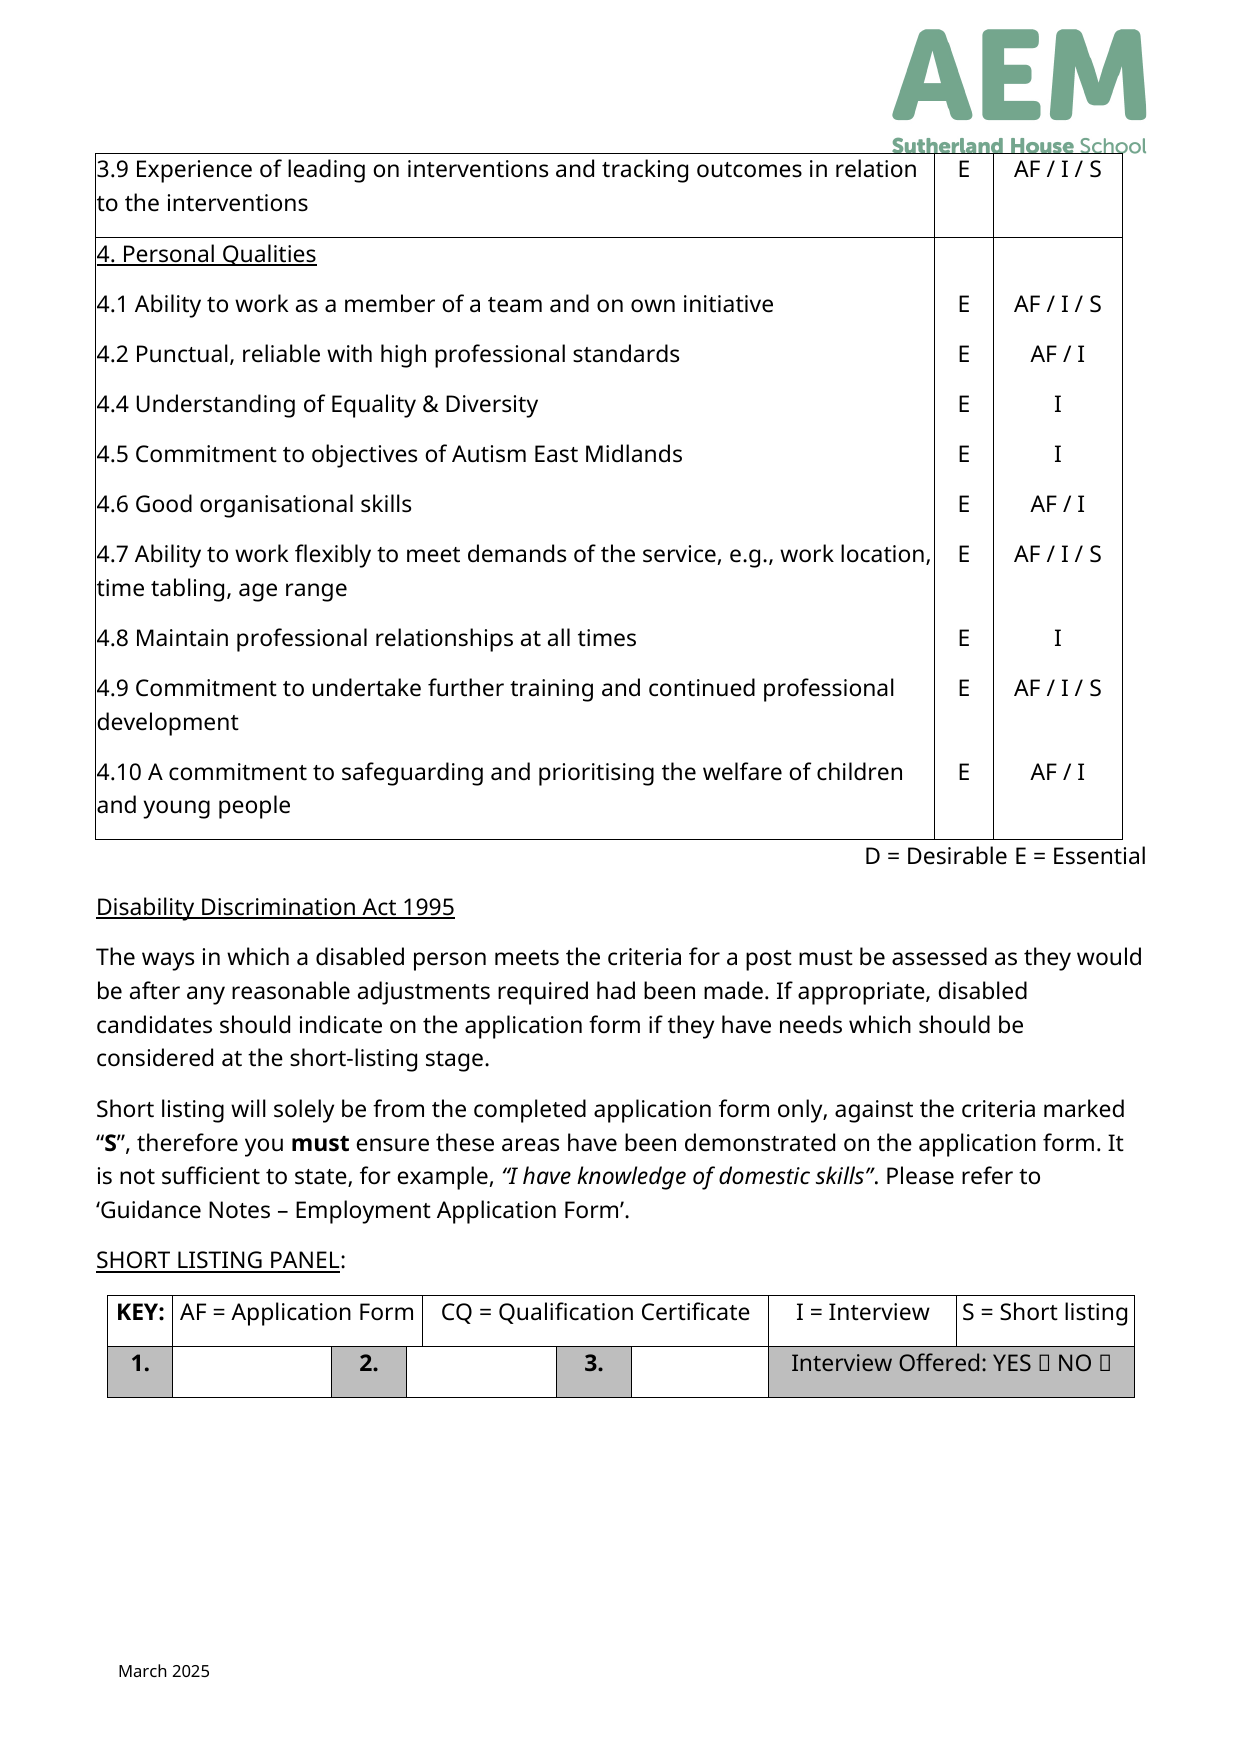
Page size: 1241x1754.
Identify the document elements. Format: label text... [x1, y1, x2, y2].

table_cell E [935, 622, 993, 672]
table_cell [173, 1347, 331, 1397]
table_cell 4.8 Maintain professional relationships at all times [96, 622, 934, 672]
table_cell E [935, 438, 993, 488]
table_cell 4.5 Commitment to objectives of Autism East Midlands [96, 438, 934, 488]
table_header KEY: [108, 1296, 172, 1346]
text SHORT LISTING PANEL: [96, 1244, 1146, 1276]
table_cell E [935, 672, 993, 756]
table_cell 4. Personal Qualities [96, 238, 934, 288]
picture [892, 29, 1147, 154]
table_cell AF / I / S [994, 672, 1122, 756]
table_cell E [935, 338, 993, 388]
table_cell AF / I / S [994, 288, 1122, 338]
table_cell [407, 1347, 556, 1397]
table_cell I [994, 622, 1122, 672]
table_cell E [935, 288, 993, 338]
table_cell AF / I [994, 488, 1122, 538]
table_cell 4.9 Commitment to undertake further training and continued professional development [96, 672, 934, 756]
text Short listing will solely be from the completed application form only, against the criteria marked “S”, therefore you must ensure these areas have been demonstrated on the application form. It is not sufficient to state, for example, “I have knowledge of domestic skills”. Please refer to ‘Guidance Notes – Employment Application Form’. [96, 1093, 1146, 1225]
table_cell 4.4 Understanding of Equality & Diversity [96, 388, 934, 438]
table_cell 4.6 Good organisational skills [96, 488, 934, 538]
table_cell AF / I [994, 338, 1122, 388]
table_header AF = Application Form [173, 1296, 422, 1346]
table_cell [632, 1347, 768, 1397]
table_cell Interview Offered: YES  NO  [769, 1347, 1134, 1397]
table_cell 4.7 Ability to work flexibly to meet demands of the service, e.g., work location, time tabling, age range [96, 538, 934, 622]
text Disability Discrimination Act 1995 [96, 891, 1146, 922]
table_cell I [994, 388, 1122, 438]
table_cell 3. [557, 1347, 631, 1397]
table_cell 1. [108, 1347, 172, 1397]
text The ways in which a disabled person meets the criteria for a post must be assessed as they would be after any reasonable adjustments required had been made. If appropriate, disabled candidates should indicate on the application form if they have needs which should be considered at the short-listing stage. [96, 941, 1146, 1074]
table_cell D E [935, 154, 993, 237]
table_header CQ = Qualification Certificate [423, 1296, 768, 1346]
table_header I = Interview [769, 1296, 956, 1346]
table_cell AF / I / S [994, 538, 1122, 622]
table_cell 4.1 Ability to work as a member of a team and on own initiative [96, 288, 934, 338]
table_cell E [935, 488, 993, 538]
table_cell E [935, 388, 993, 438]
table_cell 2. [332, 1347, 406, 1397]
table_cell AF / I / S AF / I / S [994, 154, 1122, 237]
table_cell [935, 238, 993, 288]
table_cell I [994, 438, 1122, 488]
table_cell [994, 238, 1122, 288]
table_cell E [935, 538, 993, 622]
table_cell E [935, 756, 993, 839]
table_header S = Short listing [957, 1296, 1134, 1346]
text D = Desirable E = Essential [96, 840, 1146, 872]
table_cell AF / I [994, 756, 1122, 839]
table_cell 4.2 Punctual, reliable with high professional standards [96, 338, 934, 388]
table_cell 4.10 A commitment to safeguarding and prioritising the welfare of children and young people [96, 756, 934, 839]
